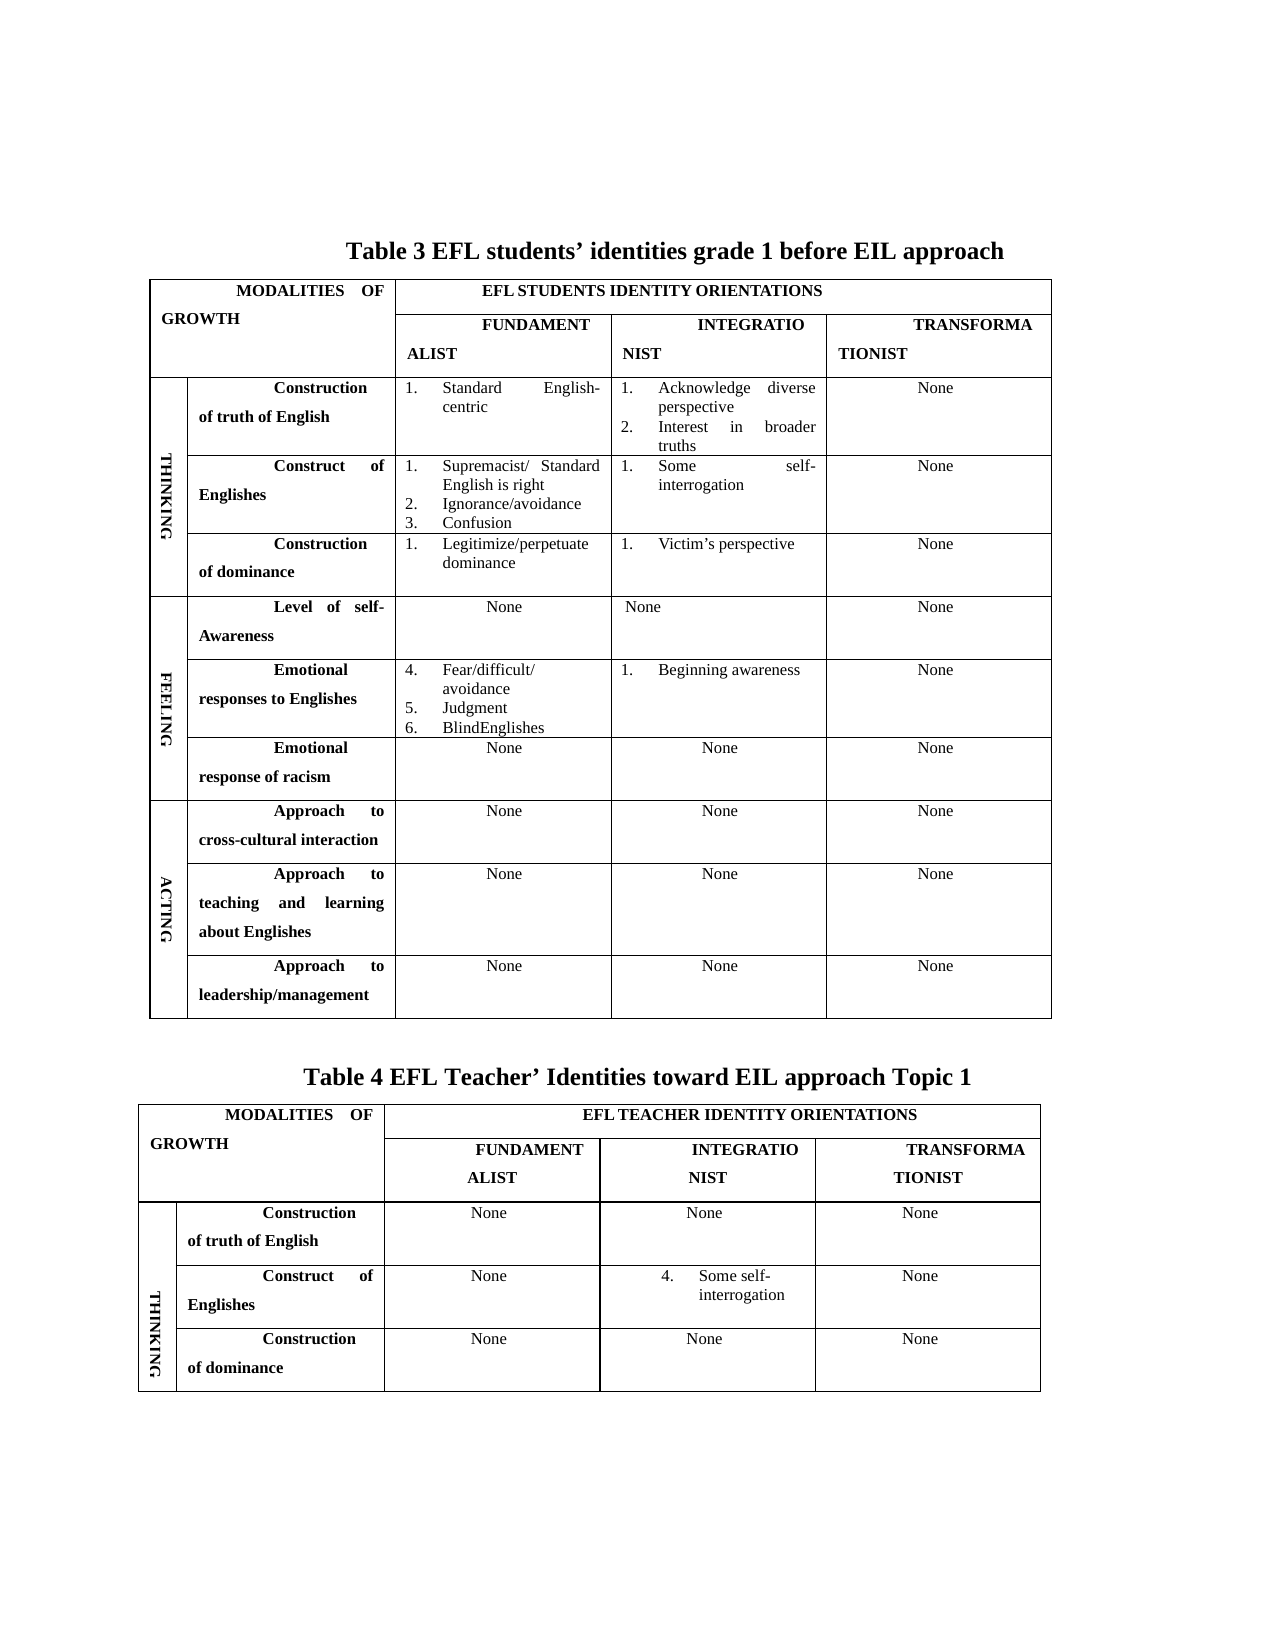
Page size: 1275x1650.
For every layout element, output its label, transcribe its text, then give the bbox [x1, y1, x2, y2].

table_cell None [612, 801, 826, 863]
text Table 4 EFL Teacher’ Identities toward EIL approach Topic 1 [150, 1062, 1125, 1091]
table_header EFL TEACHER IDENTITY ORIENTATIONS [385, 1105, 1040, 1138]
table_cell Legitimize/perpetuate dominance [396, 534, 611, 596]
table_cell None [612, 738, 826, 800]
table_cell None [385, 1203, 599, 1265]
table_cell None [827, 864, 1051, 955]
table_cell Victim’s perspective [612, 534, 826, 596]
table_cell Emotional response of racism [188, 738, 395, 800]
table_cell Level of self-Awareness [188, 597, 395, 659]
table_header MODALITIES OF GROWTH [151, 280, 395, 377]
table_cell ACTING [151, 801, 187, 1018]
table_cell INTEGRATIONIST [612, 315, 826, 377]
table_cell None [396, 956, 611, 1018]
table_cell None [827, 738, 1051, 800]
table_cell Supremacist/ Standard English is right Ignorance/avoidance Confusion [396, 456, 611, 532]
table_cell None [612, 864, 826, 955]
table_cell TRANSFORMATIONIST [816, 1139, 1040, 1201]
table_cell Construction of truth of English [177, 1203, 384, 1265]
table_cell None [827, 597, 1051, 659]
table_cell None [385, 1329, 599, 1391]
table_header MODALITIES OF GROWTH [139, 1105, 384, 1201]
table_cell None [385, 1266, 599, 1328]
table_cell None [827, 534, 1051, 596]
text Table 3 EFL students’ identities grade 1 before EIL approach [150, 236, 1125, 265]
table_cell INTEGRATIONIST [601, 1139, 815, 1201]
table_cell None [612, 597, 826, 659]
table_cell None [396, 738, 611, 800]
table_cell Fear/difficult/avoidance Judgment BlindEnglishes [396, 660, 611, 737]
table_cell None [601, 1329, 815, 1391]
table_cell TRANSFORMATIONIST [827, 315, 1051, 377]
table_cell FUNDAMENTALIST [396, 315, 611, 377]
table_cell Some self-interrogation [601, 1266, 815, 1328]
table_cell Construction of dominance [177, 1329, 384, 1391]
table_cell Approach to leadership/management [188, 956, 395, 1018]
table_cell Beginning awareness [612, 660, 826, 737]
table_cell Construction of dominance [188, 534, 395, 596]
table_cell Acknowledge diverse perspective Interest in broader truths [612, 378, 826, 455]
table_cell None [816, 1329, 1040, 1391]
table_cell None [396, 597, 611, 659]
table_header EFL STUDENTS IDENTITY ORIENTATIONS [396, 280, 1051, 314]
table_cell FEELING [151, 597, 187, 800]
table_cell Some self-interrogation [612, 456, 826, 532]
table_cell Construct of Englishes [188, 456, 395, 532]
table_cell FUNDAMENTALIST [385, 1139, 599, 1201]
table_cell None [827, 456, 1051, 532]
table_cell None [601, 1203, 815, 1265]
table_cell Standard English-centric [396, 378, 611, 455]
table_cell None [827, 660, 1051, 737]
table_cell THINKING [139, 1203, 176, 1391]
table_cell Construction of truth of English [188, 378, 395, 455]
table_cell None [396, 801, 611, 863]
table_cell THINKING [151, 378, 187, 596]
table_cell Construct of Englishes [177, 1266, 384, 1328]
table_cell None [612, 956, 826, 1018]
table_cell Approach to teaching and learning about Englishes [188, 864, 395, 955]
table_cell Emotional responses to Englishes [188, 660, 395, 737]
table_cell None [827, 801, 1051, 863]
table_cell None [827, 956, 1051, 1018]
table_cell None [827, 378, 1051, 455]
table_cell None [816, 1203, 1040, 1265]
table_cell None [816, 1266, 1040, 1328]
table_cell None [396, 864, 611, 955]
table_cell Approach to cross-cultural interaction [188, 801, 395, 863]
